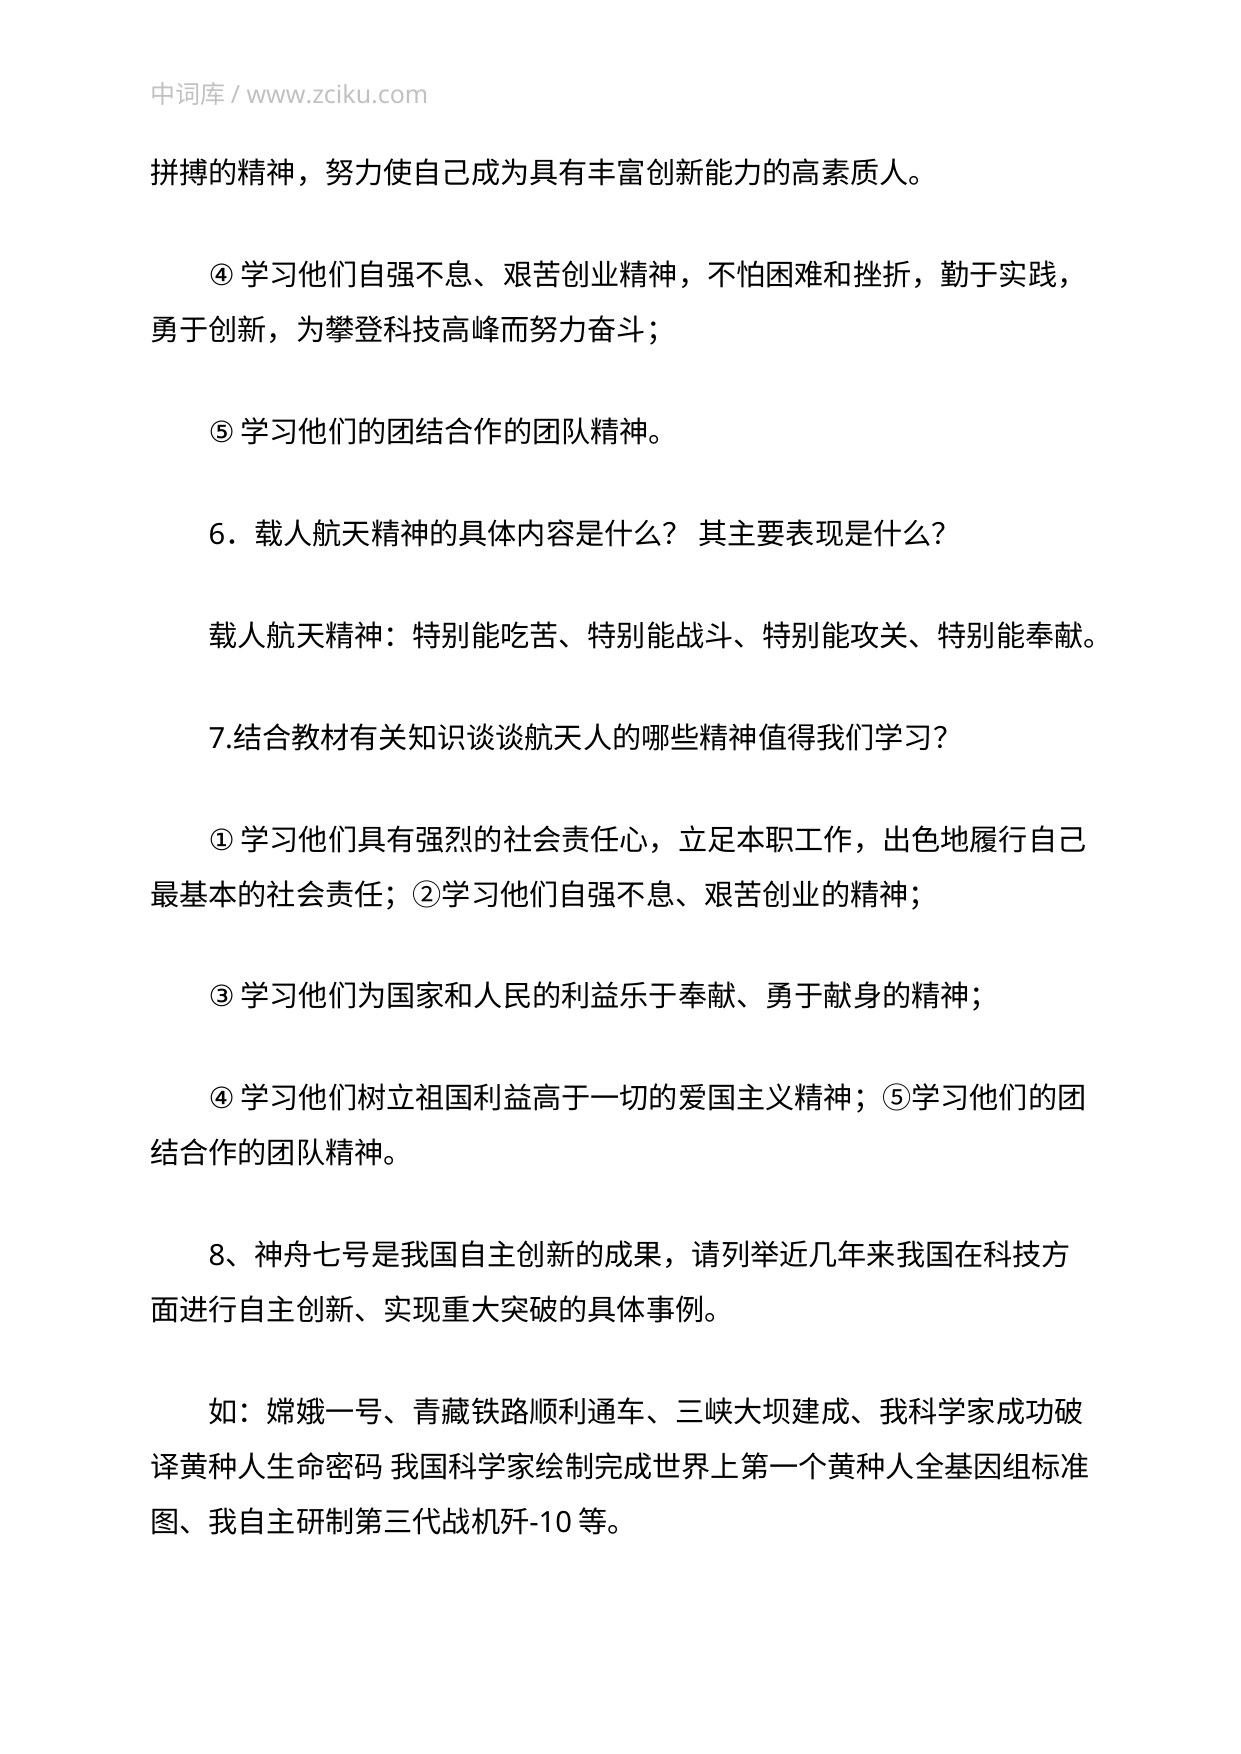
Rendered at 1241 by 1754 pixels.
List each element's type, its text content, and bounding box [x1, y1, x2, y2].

text ④学习他们自强不息、艰苦创业精神，不怕困难和挫折，勤于实践，勇于创新，为攀登科技高峰而努力奋斗； [150, 252, 1090, 349]
text ③学习他们为国家和人民的利益乐于奉献、勇于献身的精神； [150, 973, 1090, 1015]
text 载人航天精神：特别能吃苦、特别能战斗、特别能攻关、特别能奉献。 [150, 612, 1090, 655]
text 如：嫦娥一号、青藏铁路顺利通车、三峡大坝建成、我科学家成功破译黄种人生命密码 我国科学家绘制完成世界上第一个黄种人全基因组标准图、我自主研制第三代战机歼-10等。 [150, 1388, 1090, 1541]
text ①学习他们具有强烈的社会责任心，立足本职工作，出色地履行自己最基本的社会责任；②学习他们自强不息、艰苦创业的精神； [150, 816, 1090, 913]
text 7.结合教材有关知识谈谈航天人的哪些精神值得我们学习？ [150, 714, 1090, 757]
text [150, 150, 1090, 192]
text 8、神舟七号是我国自主创新的成果，请列举近几年来我国在科技方面进行自主创新、实现重大突破的具体事例。 [150, 1232, 1090, 1329]
text 6．载人航天精神的具体内容是什么？ 其主要表现是什么？ [150, 511, 1090, 553]
text ⑤学习他们的团结合作的团队精神。 [150, 408, 1090, 451]
text ④学习他们树立祖国利益高于一切的爱国主义精神；⑤学习他们的团结合作的团队精神。 [150, 1075, 1090, 1172]
